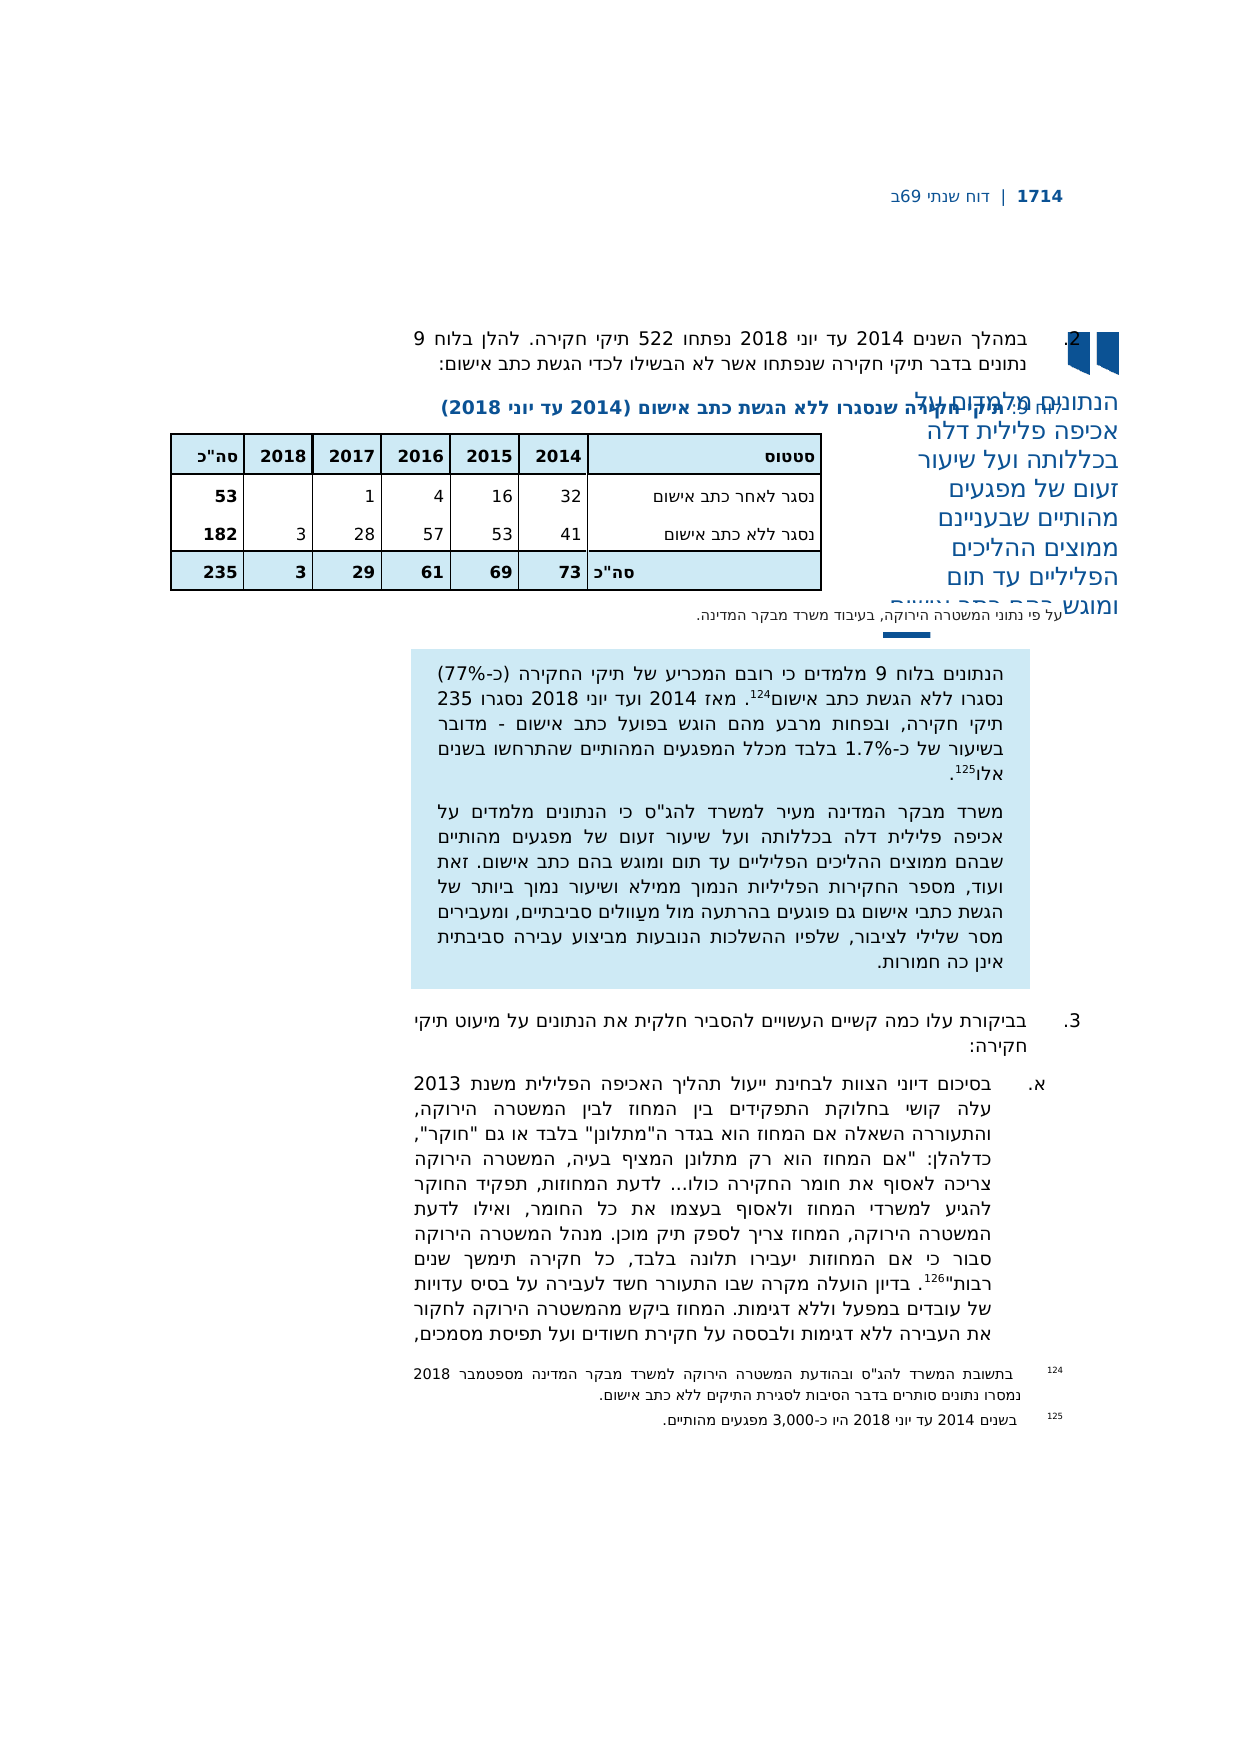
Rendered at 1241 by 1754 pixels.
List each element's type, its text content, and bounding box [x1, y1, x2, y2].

table_cell 235 [172, 552, 243, 589]
list במהלך השנים 2014 עד יוני 2018 נפתחו 522 תיקי חקירה. להלן בלוח 9 נתונים בדבר תיקי חקירה שנפתחו אשר לא הבשילו לכדי הגשת כתב אישום: [413, 325, 1063, 375]
table_cell [244, 475, 312, 512]
picture [1067, 332, 1119, 375]
text על פי נתוני המשטרה הירוקה, בעיבוד משרד מבקר המדינה. [413, 603, 1063, 624]
table_cell 69 [451, 552, 518, 589]
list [413, 1070, 1028, 1345]
table_cell 32 [519, 473, 587, 512]
table_header סטטוס [589, 435, 820, 473]
table_header 2017 [314, 435, 380, 473]
table_cell סה"כ [588, 550, 820, 589]
table_cell 73 [519, 550, 587, 589]
table_cell 182 [172, 513, 243, 550]
table_cell 61 [382, 552, 450, 589]
picture [883, 632, 931, 638]
table_cell נסגר לאחר כתב אישום [588, 475, 820, 512]
table_cell 3 [244, 513, 312, 550]
table_cell 57 [382, 513, 450, 550]
table_cell 53 [172, 475, 243, 512]
table_cell 16 [451, 475, 518, 512]
table_cell נסגר ללא כתב אישום [588, 513, 820, 550]
table_cell 4 [382, 475, 450, 512]
table_header 2018 [245, 435, 311, 473]
table_header 2014 [520, 435, 587, 473]
table_cell 28 [313, 513, 381, 550]
table_cell 41 [519, 513, 587, 550]
list בביקורת עלו כמה קשיים העשויים להסביר חלקית את הנתונים על מיעוט תיקי חקירה: [413, 1008, 1063, 1058]
text לוח 9: תיקי חקירה שנסגרו ללא הגשת כתב אישום (2014 עד יוני 2018) [413, 387, 1063, 421]
table_header 2016 [382, 435, 449, 473]
table_header 2015 [451, 435, 518, 473]
table_cell 1 [313, 475, 381, 512]
text משרד מבקר המדינה מעיר למשרד להג"ס כי הנתונים מלמדים על אכיפה פלילית דלה בכללותה ועל שיעור זעום של מפגעים מהותיים שבהם ממוצים ההליכים הפליליים עד תום ומוגש בהם כתב אישום. זאת ועוד, מספר החקירות הפליליות הנמוך ממילא ושיעור נמוך ביותר של הגשת כתבי אישום גם פוגעים בהרתעה מול מעַוולים סביבתיים, ומעבירים מסר שלילי לציבור, שלפיו ההשלכות הנובעות מביצוע עבירה סביבתית אינן כה חמורות. [414, 787, 1027, 986]
text הנתונים בלוח 9 מלמדים כי רובם המכריע של תיקי החקירה (כ-77%) נסגרו ללא הגשת כתב אישום. מאז 2014 ועד יוני 2018 נסגרו 235 תיקי חקירה, ובפחות מרבע מהם הוגש בפועל כתב אישום - מדובר בשיעור של כ-1.7% בלבד מכלל המפגעים המהותיים שהתרחשו בשנים אלו. [414, 653, 1027, 786]
table_header סה"כ [172, 435, 243, 473]
table_cell 3 [244, 552, 312, 589]
table_cell 53 [451, 513, 518, 550]
table_cell 29 [313, 552, 381, 589]
